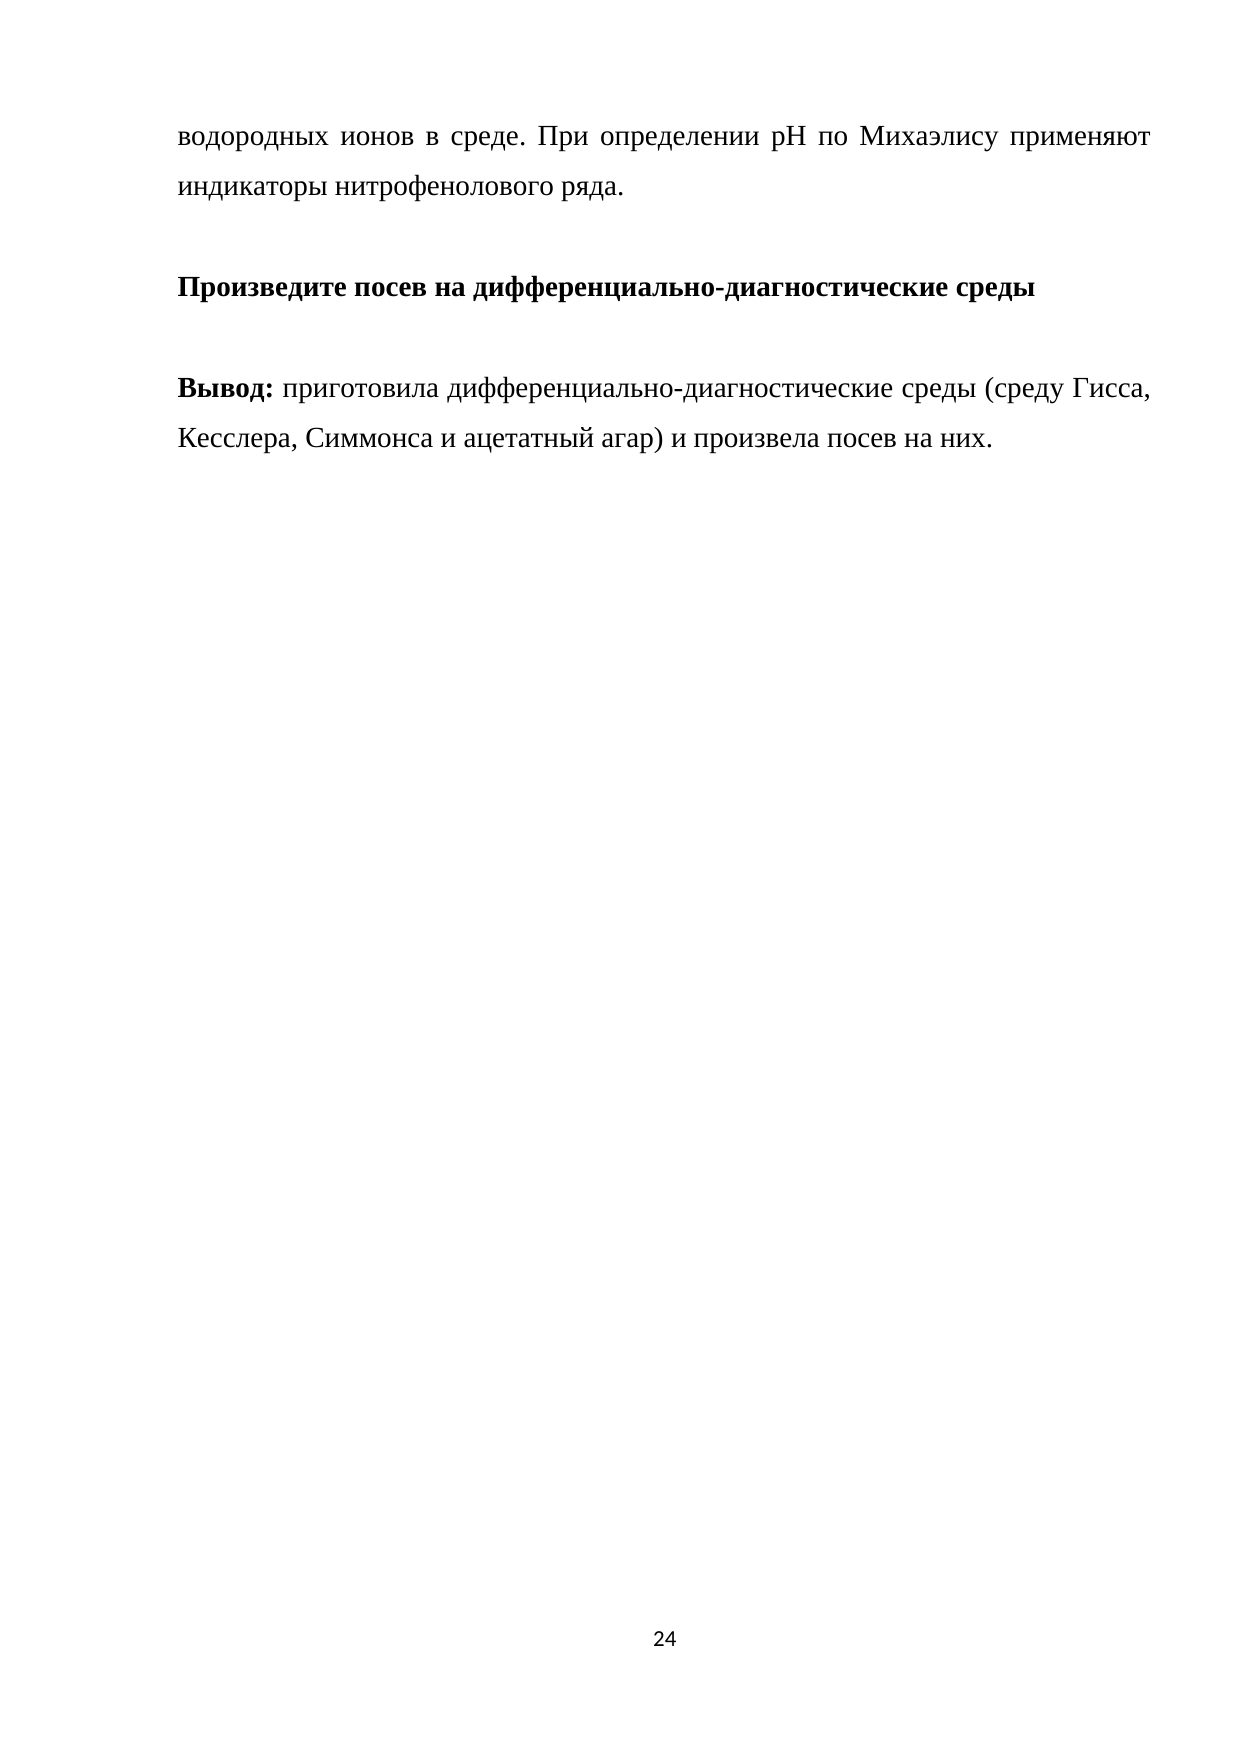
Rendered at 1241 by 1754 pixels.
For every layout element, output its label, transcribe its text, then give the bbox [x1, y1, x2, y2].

text Вывод: приготовила дифференциально-диагностические среды (среду Гисса, Кесслера, Симмонса и ацетатный агар) и произвела посев на них. [177, 370, 1152, 453]
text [177, 118, 1152, 202]
text Произведите посев на дифференциально-диагностические среды [177, 269, 1152, 303]
